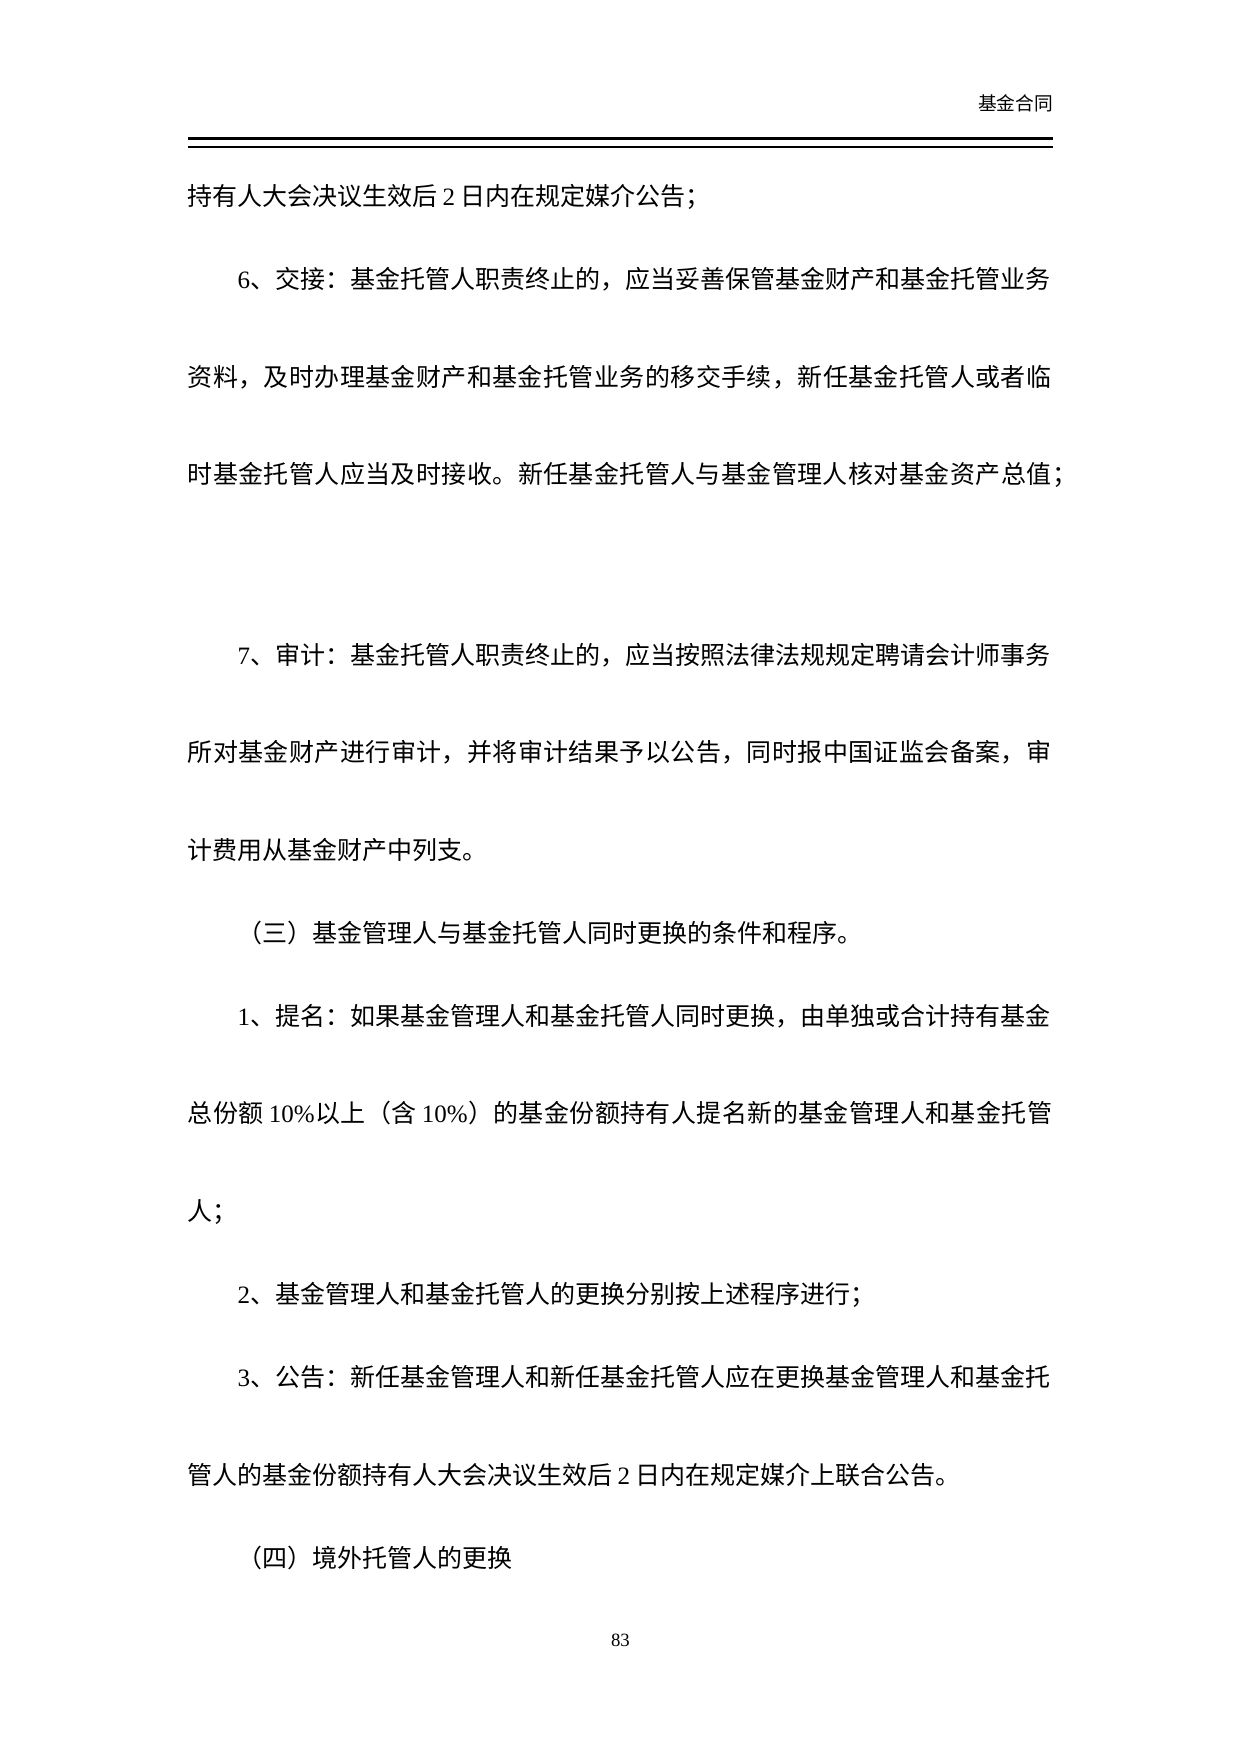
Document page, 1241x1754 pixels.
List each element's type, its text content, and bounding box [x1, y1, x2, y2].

text （四）境外托管人的更换 [187, 1524, 1053, 1589]
text 1、提名：如果基金管理人和基金托管人同时更换，由单独或合计持有基金总份额10%以上（含10%）的基金份额持有人提名新的基金管理人和基金托管人； [187, 982, 1053, 1242]
text （三）基金管理人与基金托管人同时更换的条件和程序。 [187, 899, 1053, 964]
text 3、公告：新任基金管理人和新任基金托管人应在更换基金管理人和基金托管人的基金份额持有人大会决议生效后2日内在规定媒介上联合公告。 [187, 1343, 1053, 1506]
text 2、基金管理人和基金托管人的更换分别按上述程序进行； [187, 1260, 1053, 1325]
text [187, 162, 1053, 227]
text 6、交接：基金托管人职责终止的，应当妥善保管基金财产和基金托管业务资料，及时办理基金财产和基金托管业务的移交手续，新任基金托管人或者临时基金托管人应当及时接收。新任基金托管人与基金管理人核对基金资产总值； [187, 245, 1053, 603]
text 7、审计：基金托管人职责终止的，应当按照法律法规规定聘请会计师事务所对基金财产进行审计，并将审计结果予以公告，同时报中国证监会备案，审计费用从基金财产中列支。 [187, 621, 1053, 881]
